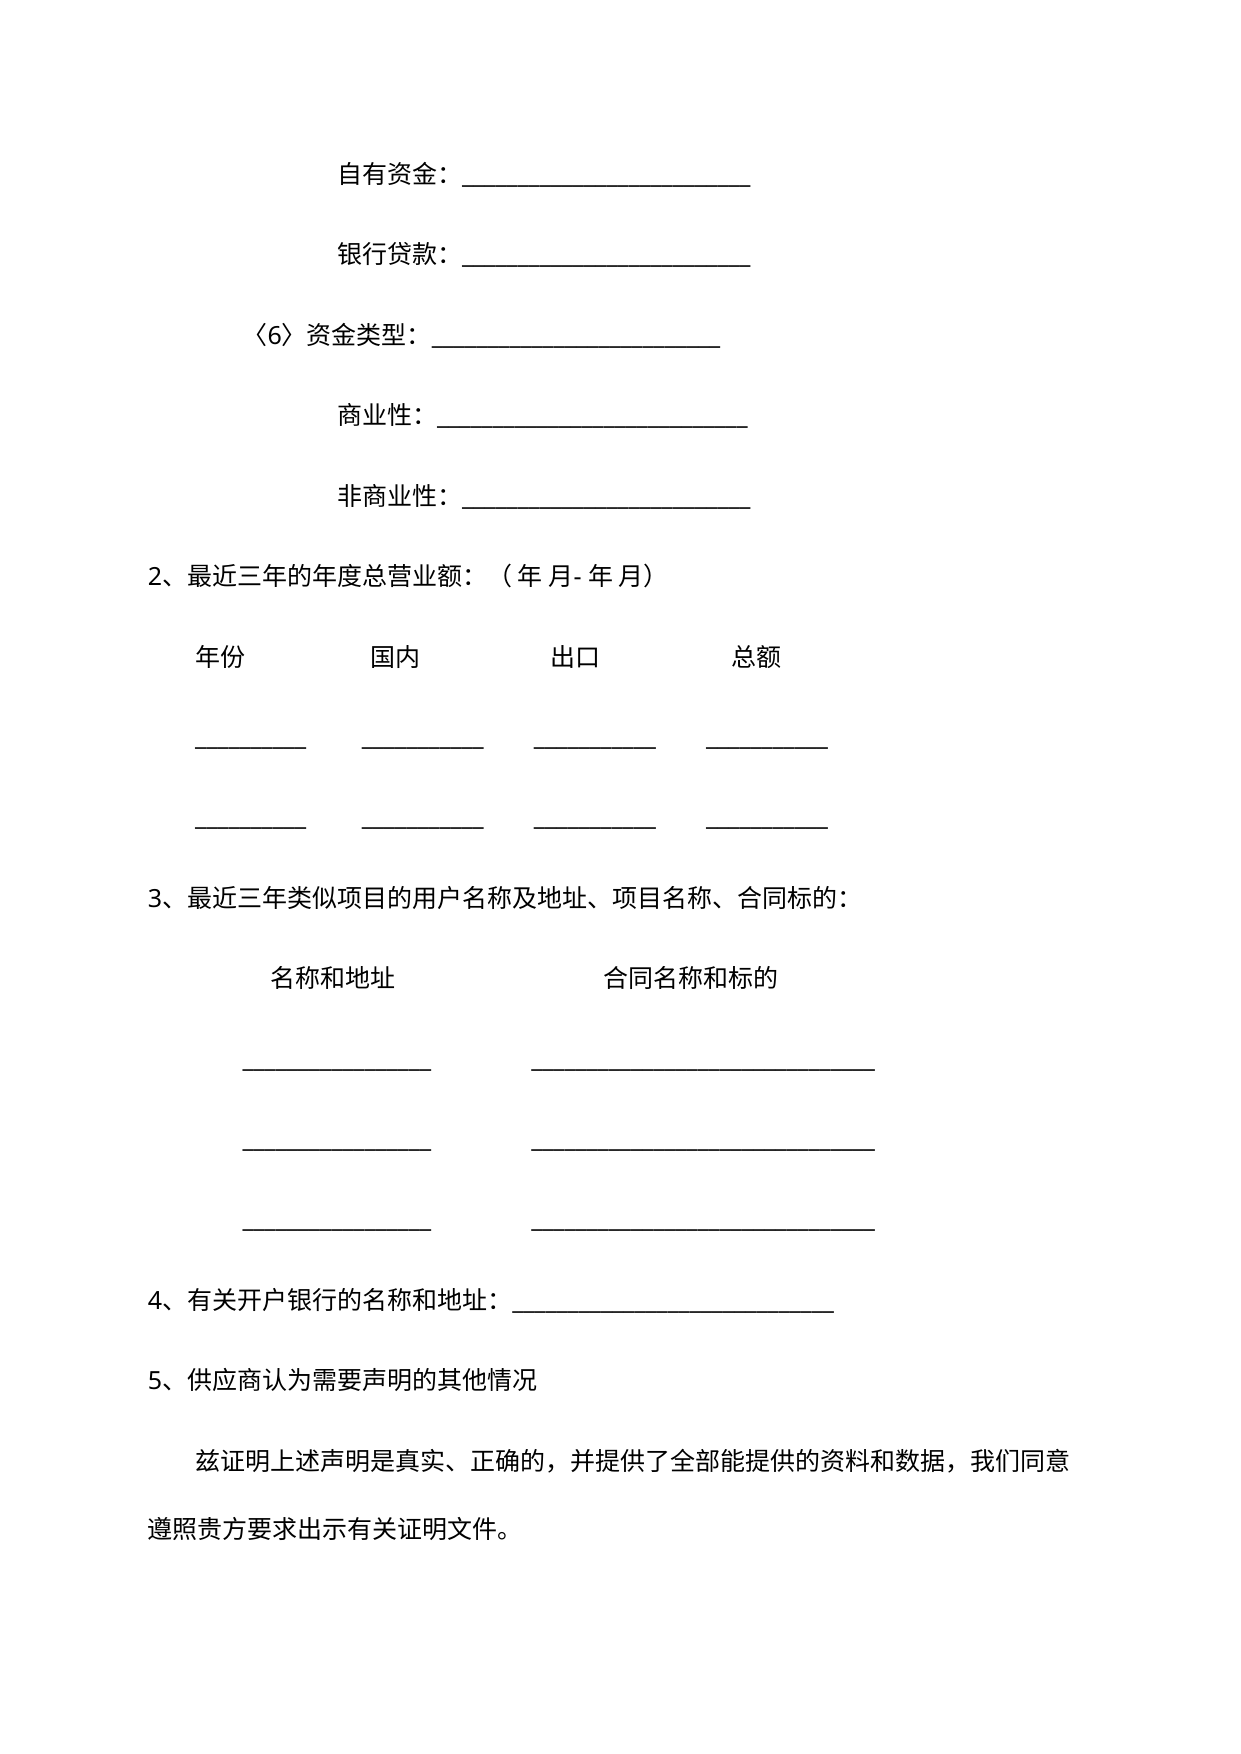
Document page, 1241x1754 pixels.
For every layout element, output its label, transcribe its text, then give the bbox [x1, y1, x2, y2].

text __________ ___________ ___________ ___________ [148, 782, 1092, 850]
text 2、最近三年的年度总营业额：（ 年 月- 年 月） [148, 541, 1092, 609]
text _________________ _______________________________ [195, 1184, 1092, 1252]
text _________________ _______________________________ [195, 1104, 1092, 1172]
text _________________ _______________________________ [195, 1023, 1092, 1091]
text 商业性：____________________________ [289, 380, 1092, 448]
text __________ ___________ ___________ ___________ [148, 702, 1092, 769]
text 非商业性：__________________________ [289, 460, 1092, 528]
text 3、最近三年类似项目的用户名称及地址、项目名称、合同标的： [148, 862, 1092, 930]
text 自有资金：__________________________ [289, 139, 1092, 207]
text 银行贷款：__________________________ [289, 219, 1092, 287]
text 兹证明上述声明是真实、正确的，并提供了全部能提供的资料和数据，我们同意遵照贵方要求出示有关证明文件。 [148, 1425, 1092, 1561]
text 5、供应商认为需要声明的其他情况 [148, 1345, 1092, 1413]
text 〈6〉资金类型：__________________________ [195, 299, 1092, 367]
text 年份 国内 出口 总额 [148, 621, 1092, 689]
text 名称和地址 合同名称和标的 [148, 943, 1092, 1011]
text 4、有关开户银行的名称和地址：_____________________________ [148, 1264, 1092, 1332]
